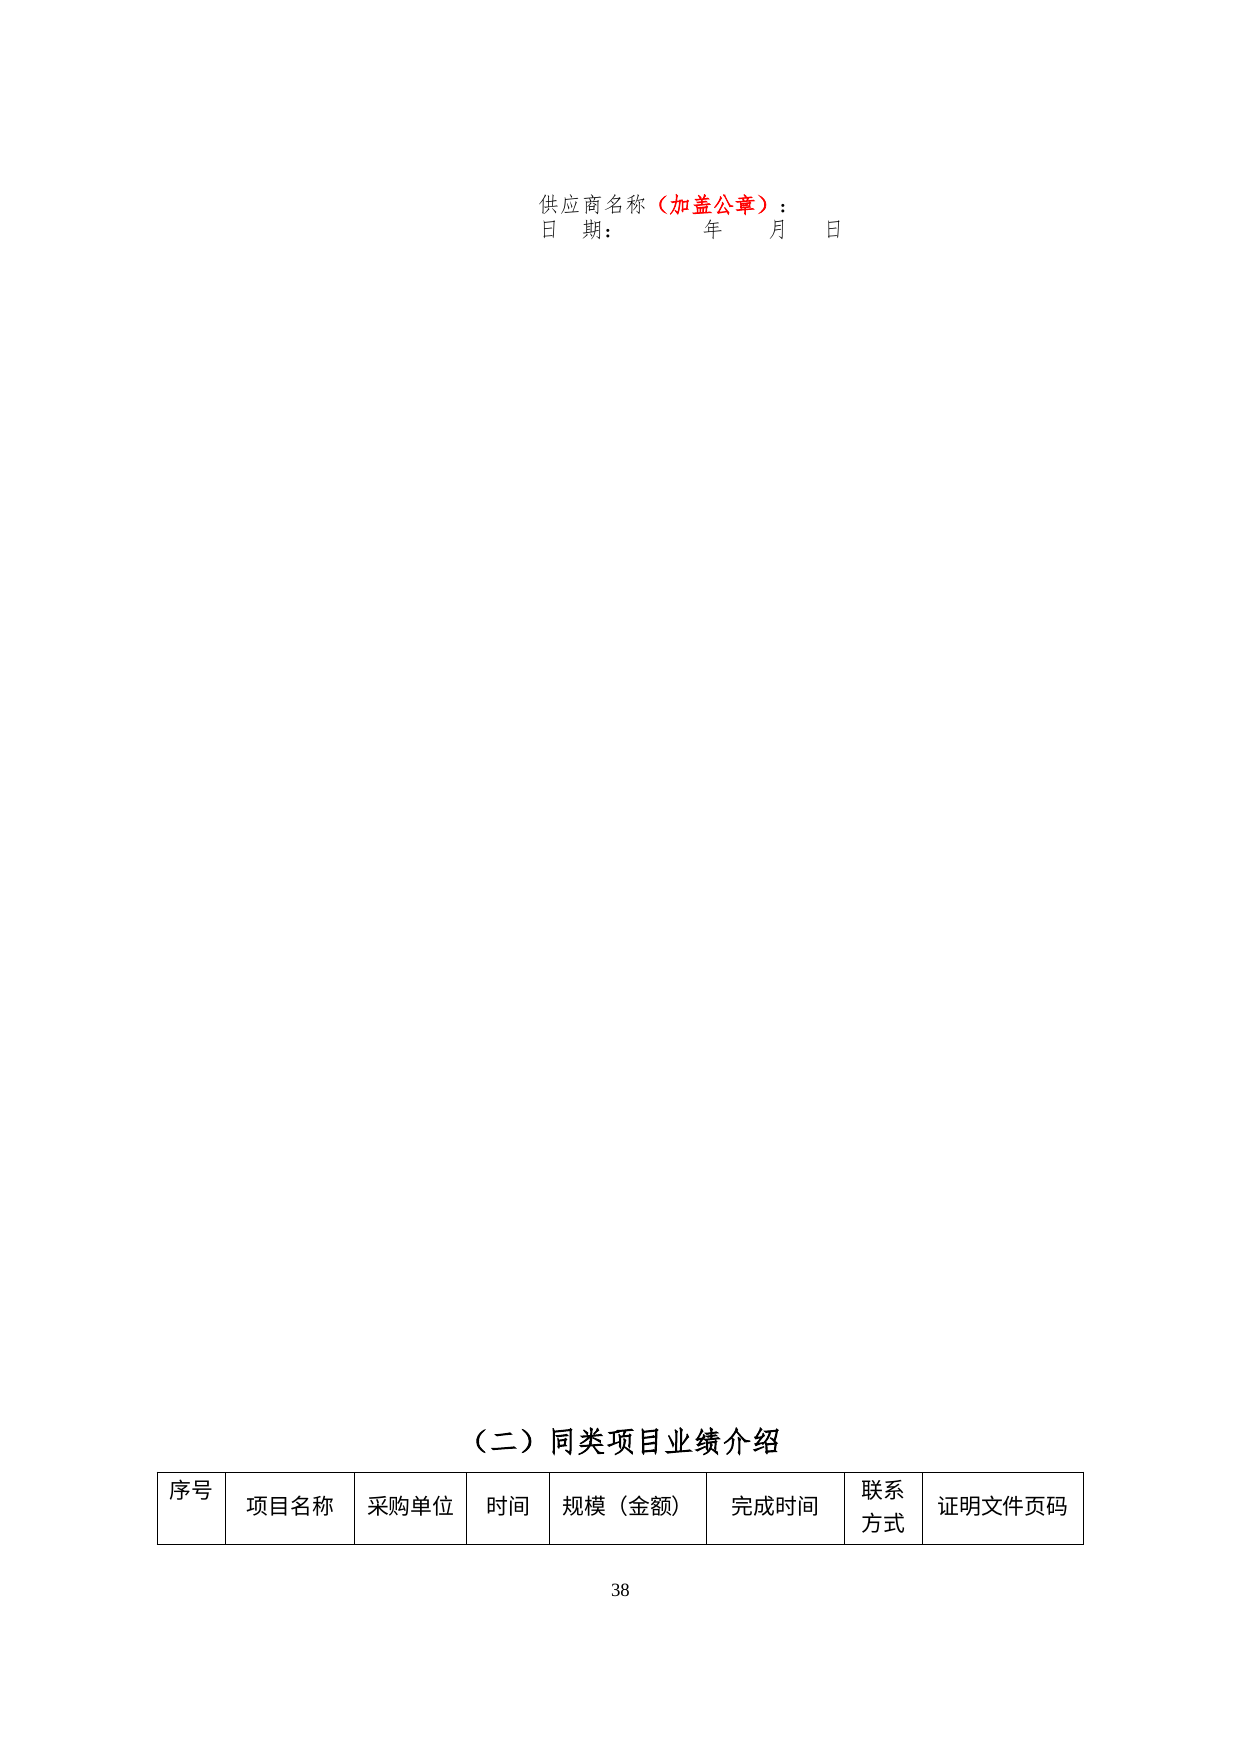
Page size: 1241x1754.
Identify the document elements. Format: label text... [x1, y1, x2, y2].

table_header 项目名称 [226, 1473, 354, 1544]
table_header 证明文件页码 [923, 1473, 1083, 1544]
table_header 规模（金额） [550, 1473, 706, 1544]
list 供应商名称（加盖公章）： [187, 191, 1053, 216]
table_header 序号 [158, 1473, 225, 1544]
table_header 采购单位 [355, 1473, 466, 1544]
table_header 时间 [467, 1473, 549, 1544]
table_header 联系方式 [845, 1473, 922, 1544]
list 日 期： 年 月 日 [187, 216, 1053, 241]
list 同类项目业绩介绍 [187, 1407, 1053, 1472]
table_header 完成时间 [707, 1473, 844, 1544]
